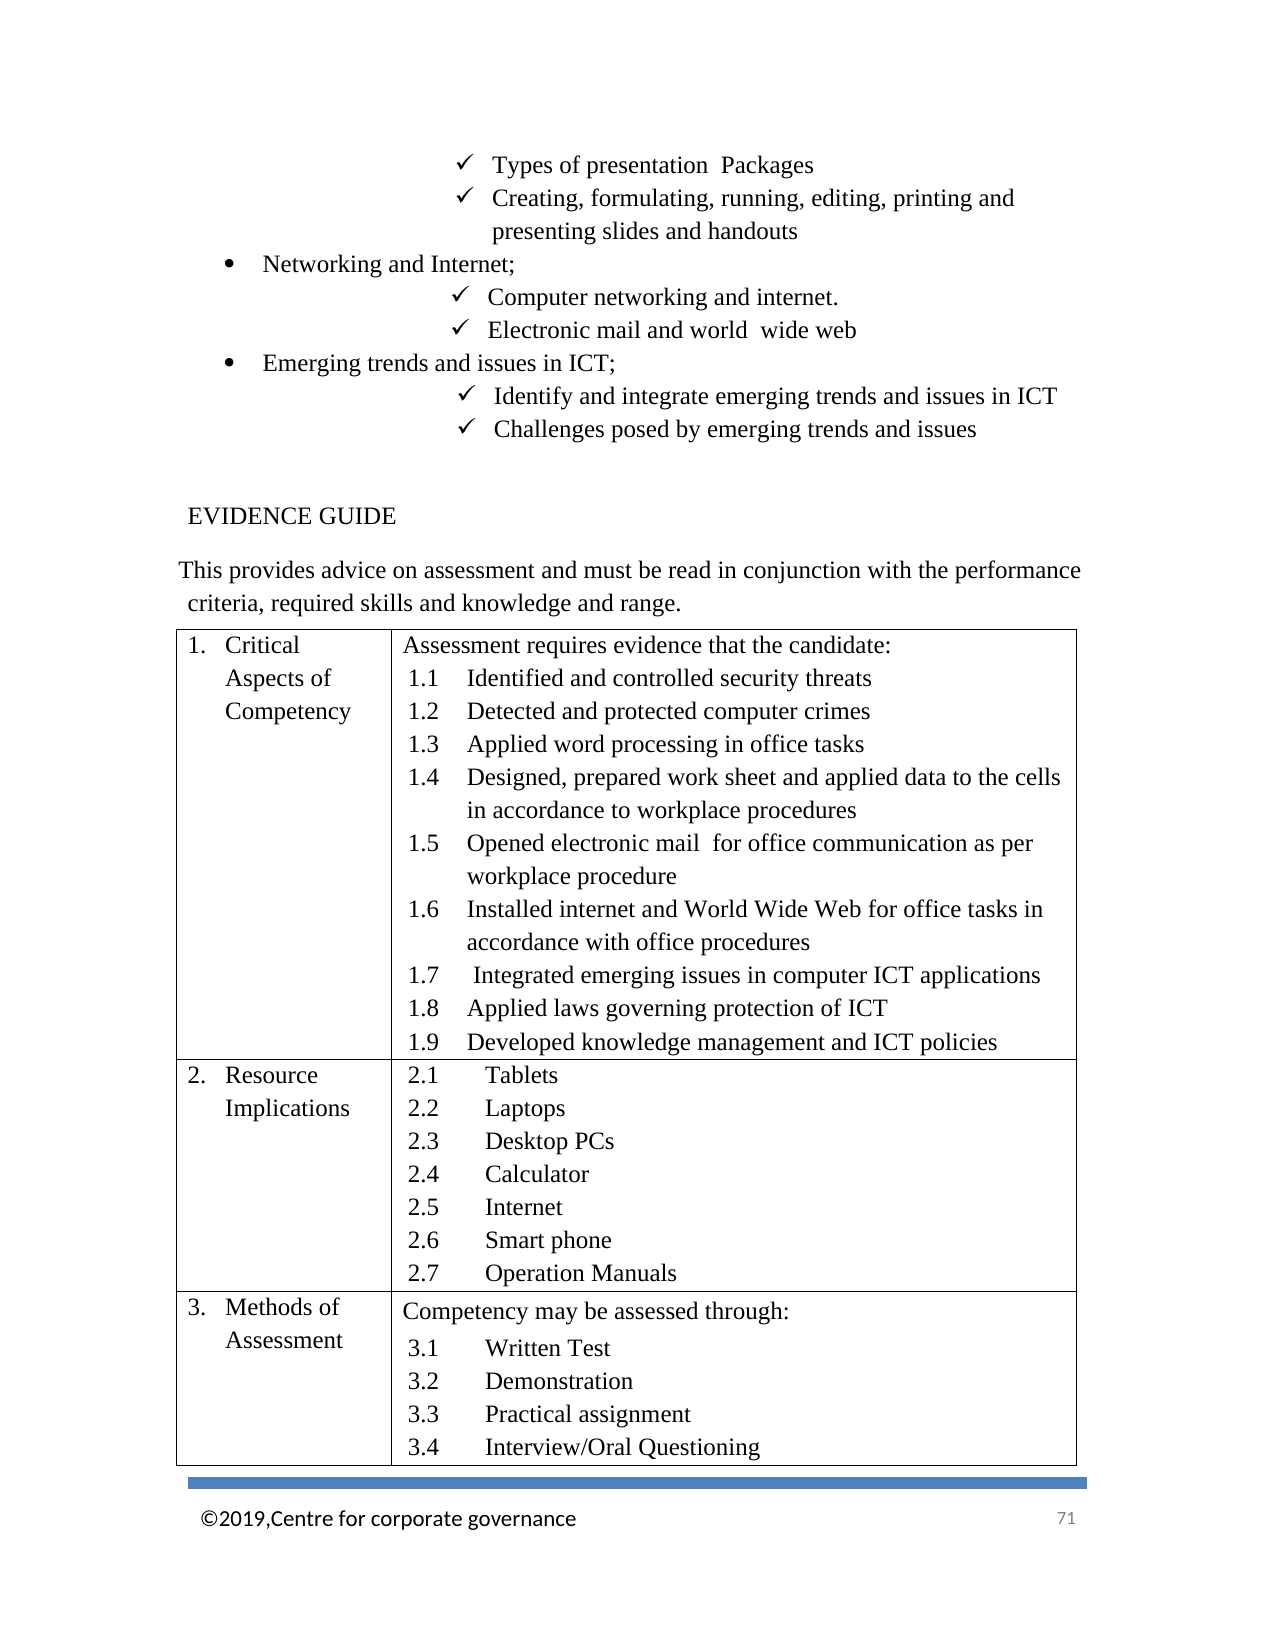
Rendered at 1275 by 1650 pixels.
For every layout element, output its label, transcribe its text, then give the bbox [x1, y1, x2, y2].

table_header Critical Aspects of Competency [177, 630, 391, 1059]
list Identify and integrate emerging trends and issues in ICT [456, 381, 1087, 410]
list Networking and Internet; [225, 249, 1087, 278]
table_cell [177, 1292, 391, 1465]
text EVIDENCE GUIDE [187, 501, 1087, 530]
list Emerging trends and issues in ICT; [225, 348, 1087, 377]
list Computer networking and internet. [450, 282, 1087, 311]
table_cell Tablets Laptops Desktop PCs Calculator Internet Smart phone Operation Manuals [392, 1060, 1076, 1291]
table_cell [392, 1292, 1076, 1465]
list Challenges posed by emerging trends and issues [456, 414, 1087, 443]
table_header Assessment requires evidence that the candidate: Identified and controlled security threats Detected and protected computer crimes Applied word processing in office tasks Designed, prepared work sheet and applied data to the cells in accordance to workplace procedures Opened electronic mail for office communication as per workplace procedure Installed internet and World Wide Web for office tasks in accordance with office procedures Integrated emerging issues in computer ICT applications Applied laws governing protection of ICT Developed knowledge management and ICT policies [392, 630, 1076, 1059]
list Electronic mail and world wide web [450, 315, 1087, 344]
table_cell Resource Implications [177, 1060, 391, 1291]
list Creating, formulating, running, editing, printing and presenting slides and handouts [454, 183, 1087, 245]
text This provides advice on assessment and must be read in conjunction with the performance criteria, required skills and knowledge and range. [178, 555, 1087, 617]
list Types of presentation Packages [454, 150, 1087, 179]
